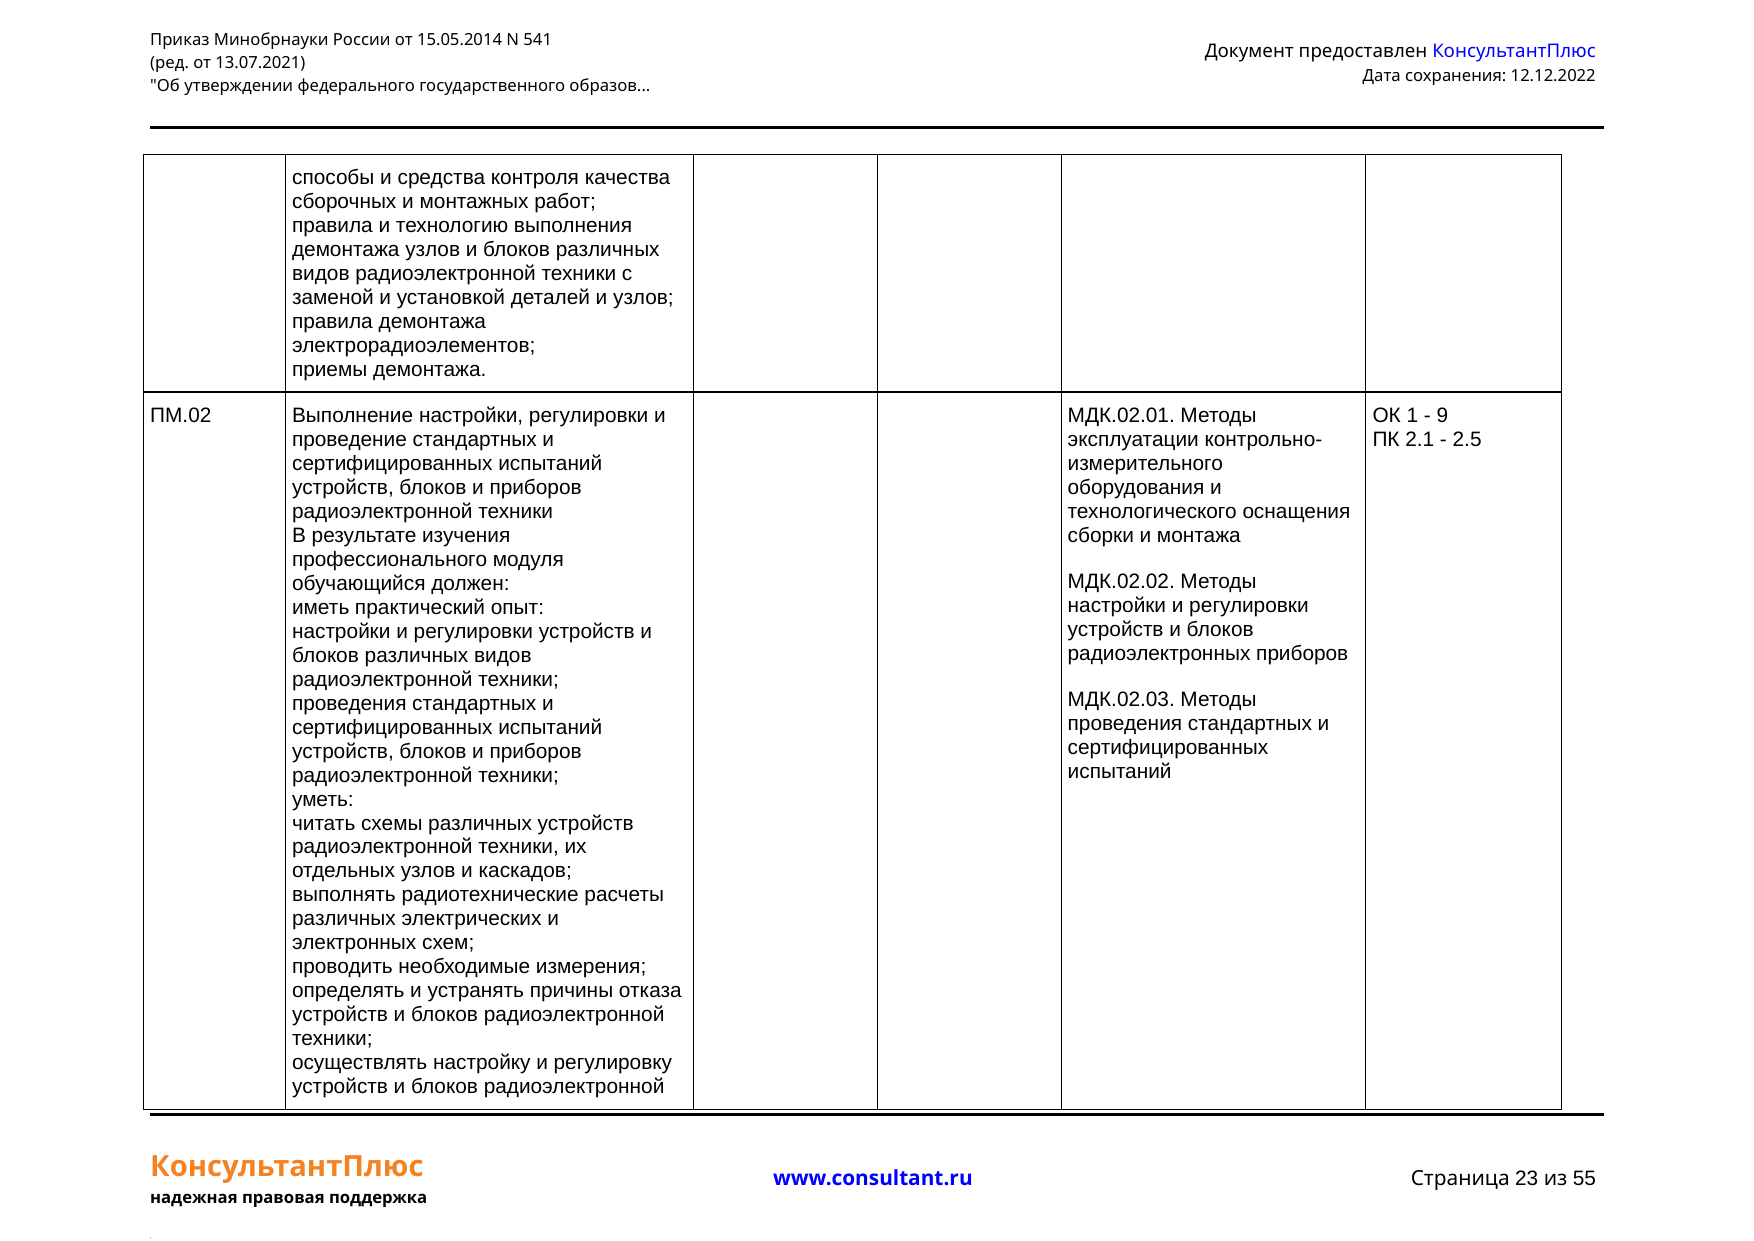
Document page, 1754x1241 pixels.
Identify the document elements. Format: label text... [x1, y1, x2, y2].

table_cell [1062, 676, 1365, 1108]
table_cell МДК.02.01. Методы эксплуатации контрольно-измерительного оборудования и технологического оснащения сборки и монтажа [1062, 393, 1365, 557]
table_cell МДК.02.02. Методы настройки и регулировки устройств и блоков радиоэлектронных приборов [1062, 558, 1365, 676]
table_cell [878, 393, 1061, 1108]
table_cell Выполнение настройки, регулировки и проведение стандартных и сертифицированных испытаний устройств, блоков и приборов радиоэлектронной техники В результате изучения профессионального модуля обучающийся должен: иметь практический опыт: настройки и регулировки устройств и блоков различных видов радиоэлектронной техники; проведения стандартных и сертифицированных испытаний устройств, блоков и приборов радиоэлектронной техники; уметь: читать схемы различных устройств радиоэлектронной техники, их отдельных узлов и каскадов; выполнять радиотехнические расчеты различных электрических и электронных схем; проводить необходимые измерения; определять и устранять причины отказа устройств и блоков радиоэлектронной техники; осуществлять настройку и регулировку устройств и блоков радиоэлектронной техники согласно техническим условиям; осуществлять проверку характеристик и настроек приборов и устройств различных видов радиоэлектронной техники; проводить испытания различных видов радиоэлектронной техники; подбирать и устанавливать оптимальные режимы работы различных видов радиоэлектронной техники; знать: назначение, устройство, принцип действия различных видов радиоэлектронной техники; методы и средства измерения; назначение, устройство, принцип действия средств измерения; методы диагностики и восстановления работоспособности устройств и блоков радиоэлектронной техники; технические условия и инструкции на настраиваемую и регулируемую радиоэлектронную технику; методы настройки, регулировки различных видов радиоэлектронной техники; технические характеристики электроизмерительных приборов и устройств; методы и средства их проверки; виды испытаний, их классификацию; методы и технологию проведения испытаний различных видов радиоэлектронной техники. [286, 393, 693, 1108]
table_cell [694, 393, 877, 1108]
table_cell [1062, 155, 1365, 391]
table_cell ПМ.02 [144, 393, 285, 1108]
table_cell ОК 1 - 9 ПК 2.1 - 2.5 [1366, 393, 1561, 1108]
